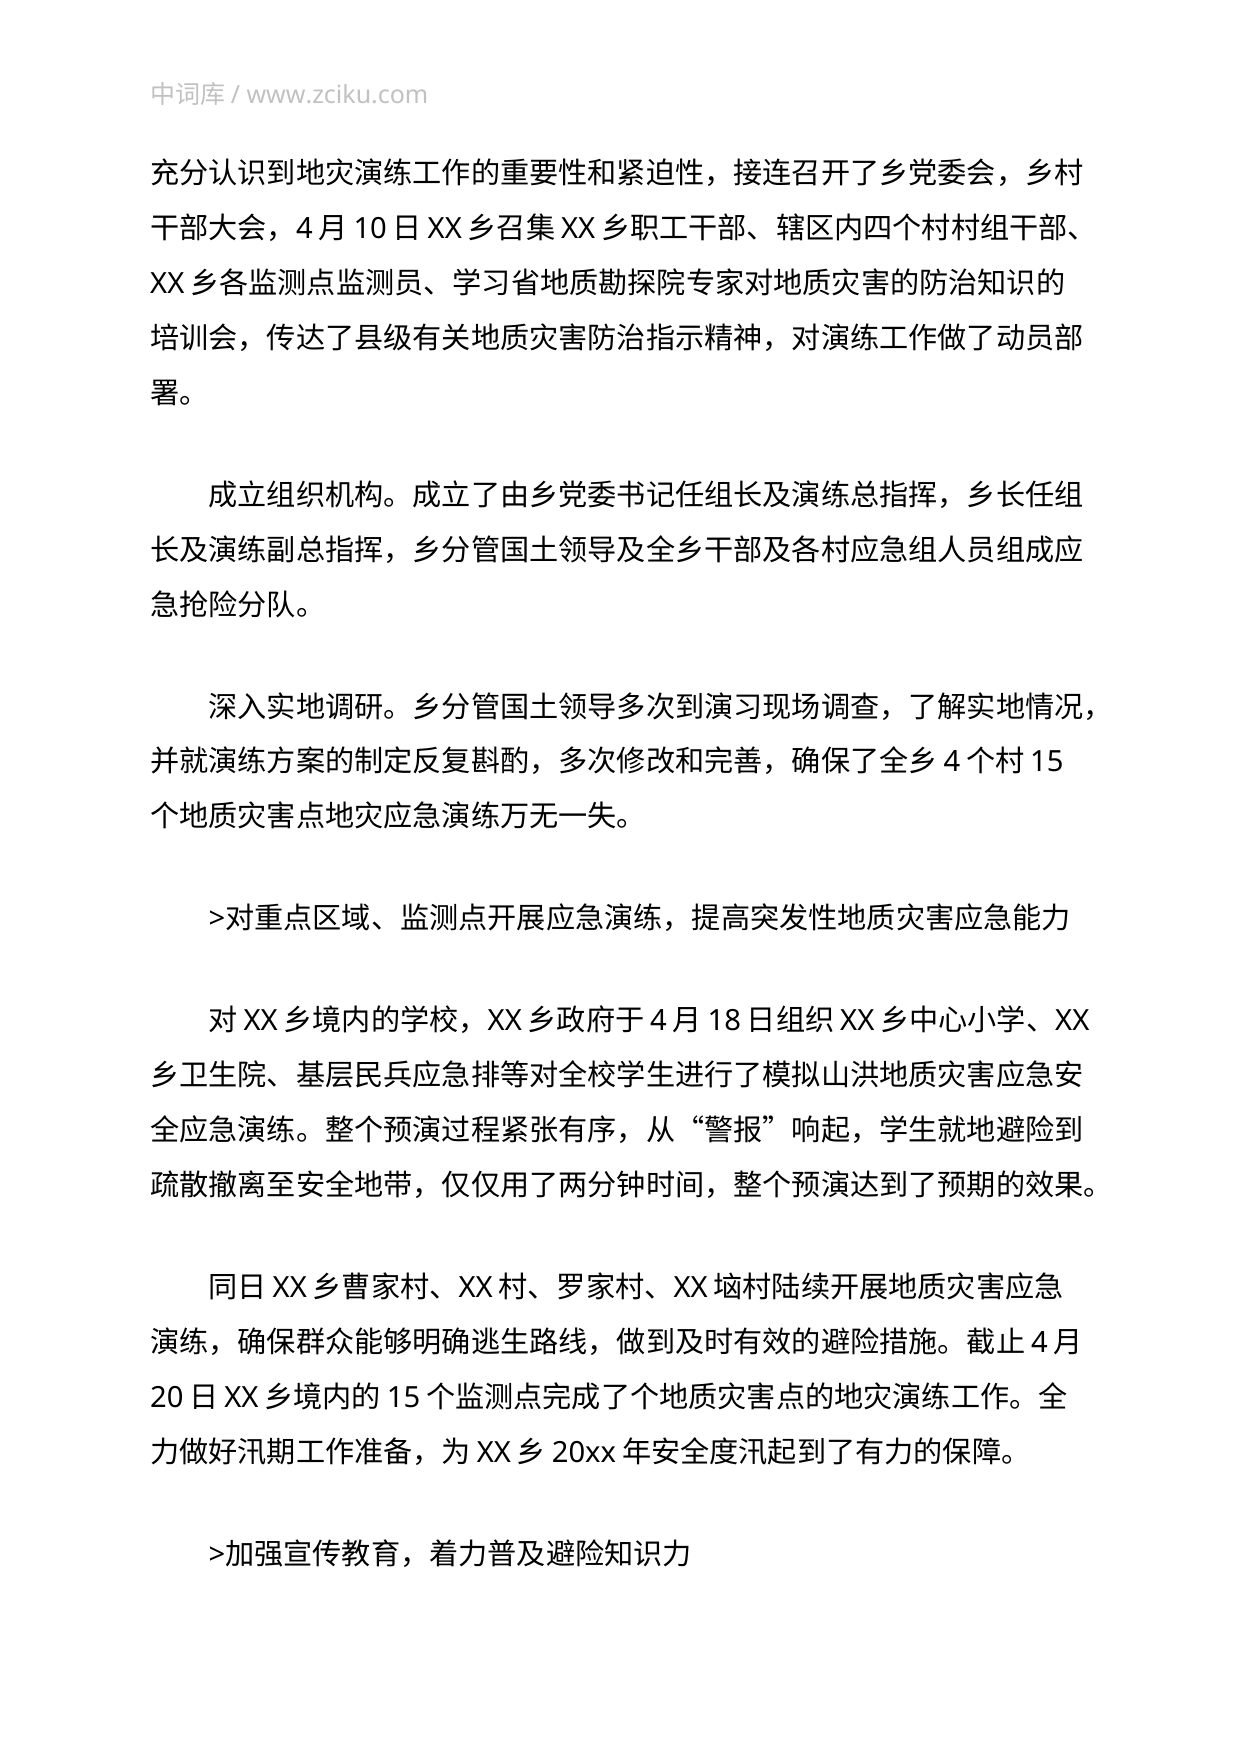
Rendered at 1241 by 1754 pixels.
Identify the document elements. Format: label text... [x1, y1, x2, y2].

text 对XX乡境内的学校，XX乡政府于4月18日组织XX乡中心小学、XX乡卫生院、基层民兵应急排等对全校学生进行了模拟山洪地质灾害应急安全应急演练。整个预演过程紧张有序，从“警报”响起，学生就地避险到疏散撤离至安全地带，仅仅用了两分钟时间，整个预演达到了预期的效果。 [150, 997, 1090, 1204]
text 成立组织机构。成立了由乡党委书记任组长及演练总指挥，乡长任组长及演练副总指挥，乡分管国土领导及全乡干部及各村应急组人员组成应急抢险分队。 [150, 472, 1090, 624]
text >加强宣传教育，着力普及避险知识力 [150, 1530, 1090, 1573]
text >对重点区域、监测点开展应急演练，提高突发性地质灾害应急能力 [150, 895, 1090, 937]
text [150, 150, 1090, 412]
text 深入实地调研。乡分管国土领导多次到演习现场调查，了解实地情况，并就演练方案的制定反复斟酌，多次修改和完善，确保了全乡4个村15个地质灾害点地灾应急演练万无一失。 [150, 683, 1090, 835]
text 同日XX乡曹家村、XX村、罗家村、XX垴村陆续开展地质灾害应急演练，确保群众能够明确逃生路线，做到及时有效的避险措施。截止4月20日XX乡境内的15个监测点完成了个地质灾害点的地灾演练工作。全力做好汛期工作准备，为XX乡20xx年安全度汛起到了有力的保障。 [150, 1263, 1090, 1471]
